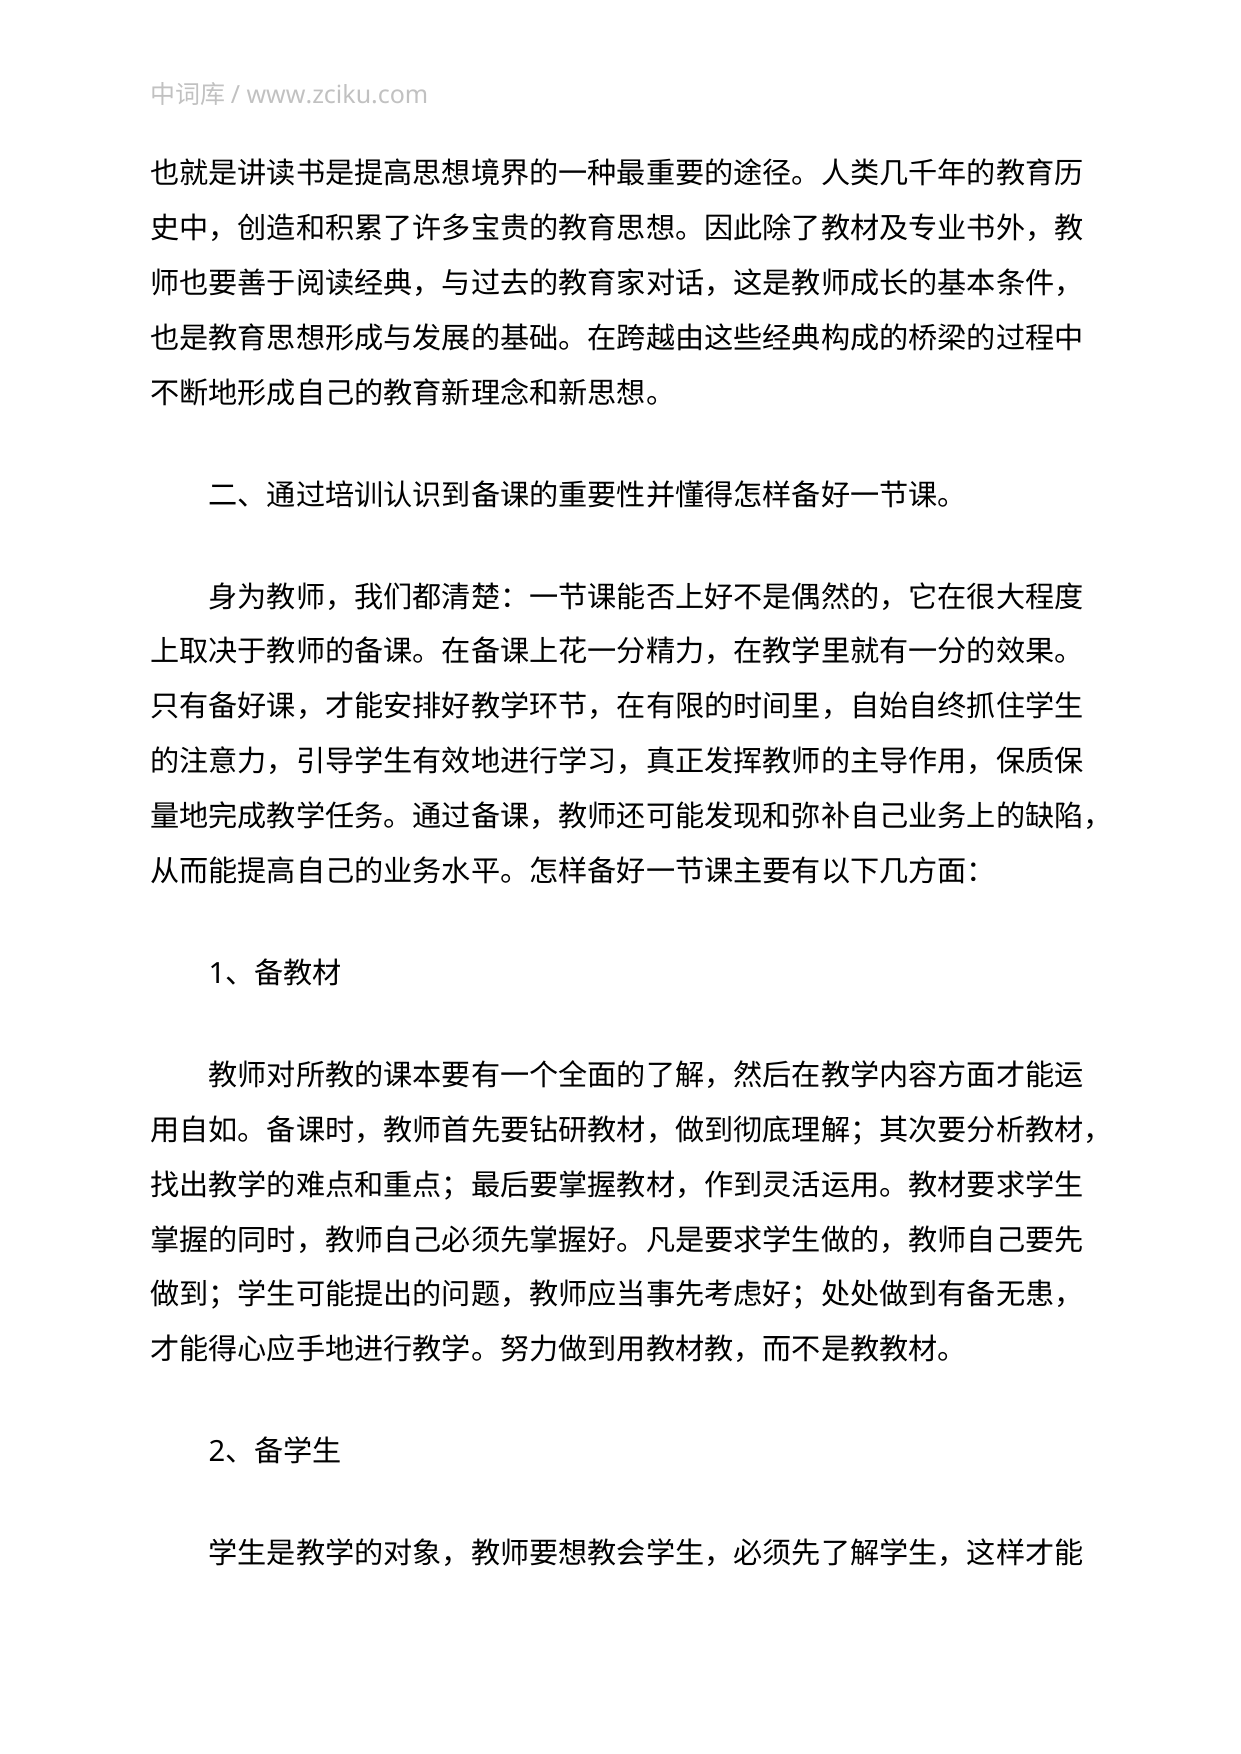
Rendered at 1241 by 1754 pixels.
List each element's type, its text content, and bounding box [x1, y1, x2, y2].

text 身为教师，我们都清楚：一节课能否上好不是偶然的，它在很大程度上取决于教师的备课。在备课上花一分精力，在教学里就有一分的效果。只有备好课，才能安排好教学环节，在有限的时间里，自始自终抓住学生的注意力，引导学生有效地进行学习，真正发挥教师的主导作用，保质保量地完成教学任务。通过备课，教师还可能发现和弥补自己业务上的缺陷，从而能提高自己的业务水平。怎样备好一节课主要有以下几方面： [150, 573, 1090, 890]
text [150, 150, 1090, 412]
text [150, 1529, 1090, 1572]
text 二、通过培训认识到备课的重要性并懂得怎样备好一节课。 [150, 471, 1090, 514]
text 教师对所教的课本要有一个全面的了解，然后在教学内容方面才能运用自如。备课时，教师首先要钻研教材，做到彻底理解；其次要分析教材，找出教学的难点和重点；最后要掌握教材，作到灵活运用。教材要求学生掌握的同时，教师自己必须先掌握好。凡是要求学生做的，教师自己要先做到；学生可能提出的问题，教师应当事先考虑好；处处做到有备无患，才能得心应手地进行教学。努力做到用教材教，而不是教教材。 [150, 1051, 1090, 1368]
text 2、备学生 [150, 1428, 1090, 1470]
text 1、备教材 [150, 949, 1090, 992]
